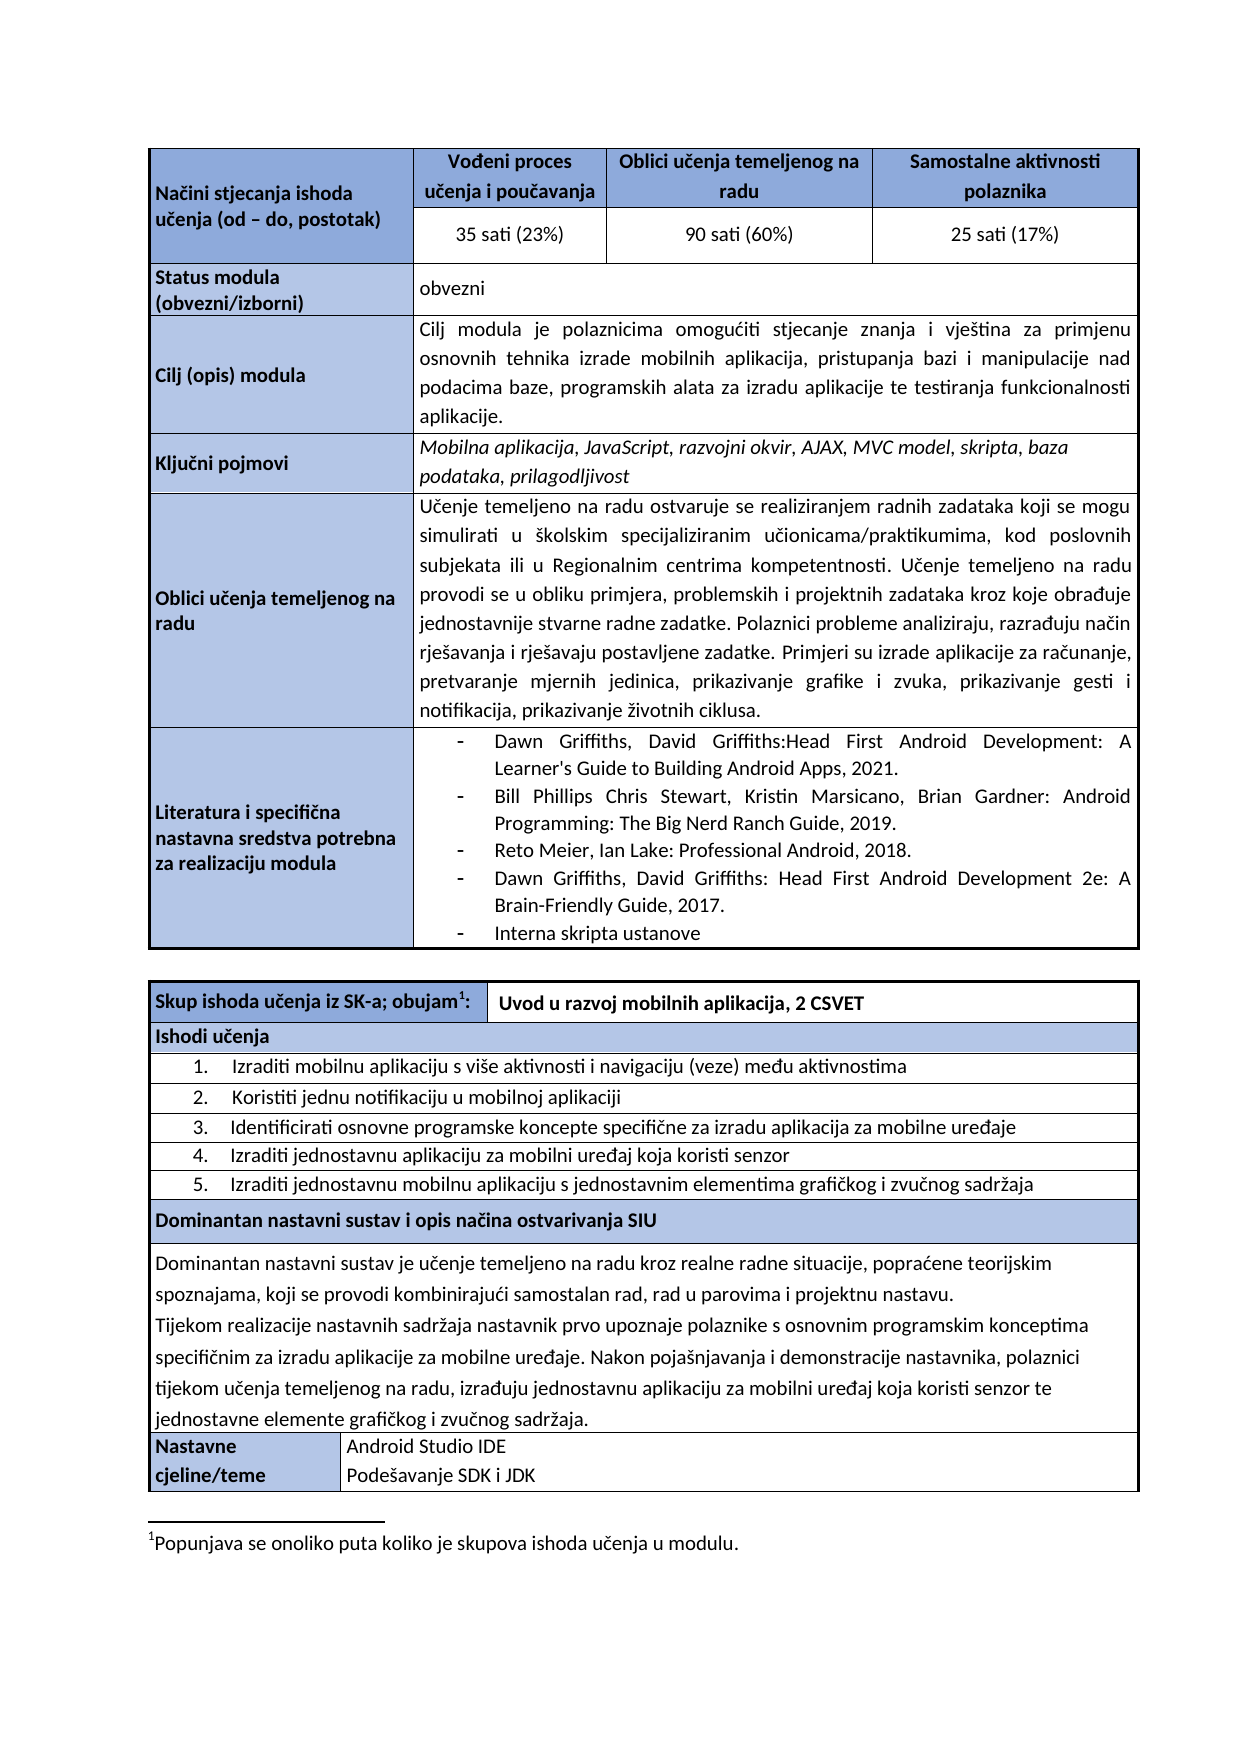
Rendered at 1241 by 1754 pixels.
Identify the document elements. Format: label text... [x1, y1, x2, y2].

table_header Skup ishoda učenja iz SK-a; obujam: [151, 983, 487, 1022]
table_cell 2. Koristiti jednu notifikaciju u mobilnoj aplikaciji [151, 1084, 1137, 1113]
table_cell Dominantan nastavni sustav je učenje temeljeno na radu kroz realne radne situacije, popraćene teorijskim spoznajama, koji se provodi kombinirajući samostalan rad, rad u parovima i projektnu nastavu. Tijekom realizacije nastavnih sadržaja nastavnik prvo upoznaje polaznike s osnovnim programskim konceptima specifičnim za izradu aplikacije za mobilne uređaje. Nakon pojašnjavanja i demonstracije nastavnika, polaznici tijekom učenja temeljenog na radu, izrađuju jednostavnu aplikaciju za mobilni uređaj koja koristi senzor te jednostavne elemente grafičkog i zvučnog sadržaja. [151, 1244, 1137, 1432]
table_cell Oblici učenja temeljenog na radu [607, 149, 872, 207]
table_cell Izraditi jednostavnu mobilnu aplikaciju s jednostavnim elementima grafičkog i zvučnog sadržaja [151, 1171, 1137, 1199]
table_cell Učenje temeljeno na radu ostvaruje se realiziranjem radnih zadataka koji se mogu simulirati u školskim specijaliziranim učionicama/praktikumima, kod poslovnih subjekata ili u Regionalnim centrima kompetentnosti. Učenje temeljeno na radu provodi se u obliku primjera, problemskih i projektnih zadataka kroz koje obrađuje jednostavnije stvarne radne zadatke. Polaznici probleme analiziraju, razrađuju način rješavanja i rješavaju postavljene zadatke. Primjeri su izrade aplikacije za računanje, pretvaranje mjernih jedinica, prikazivanje grafike i zvuka, prikazivanje gesti i notifikacija, prikazivanje životnih ciklusa. [414, 494, 1137, 727]
table_cell Dawn Griffiths, David Griffiths:Head First Android Development: A Learner's Guide to Building Android Apps, 2021. Bill Phillips Chris Stewart, Kristin Marsicano, Brian Gardner: Android Programming: The Big Nerd Ranch Guide, 2019. Reto Meier, Ian Lake: Professional Android, 2018. Dawn Griffiths, David Griffiths: Head First Android Development 2e: A Brain-Friendly Guide, 2017. Interna skripta ustanove [414, 728, 1137, 947]
table_cell Cilj modula je polaznicima omogućiti stjecanje znanja i vještina za primjenu osnovnih tehnika izrade mobilnih aplikacija, pristupanja bazi i manipulacije nad podacima baze, programskih alata za izradu aplikacije te testiranja funkcionalnosti aplikacije. [414, 316, 1137, 433]
table_cell 1. Izraditi mobilnu aplikaciju s više aktivnosti i navigaciju (veze) među aktivnostima [151, 1054, 1137, 1083]
table_cell Vođeni proces učenja i poučavanja [414, 149, 606, 207]
table_cell Literatura i specifična nastavna sredstva potrebna za realizaciju modula [151, 728, 413, 947]
table_cell Cilj (opis) modula [151, 316, 413, 433]
table_cell Oblici učenja temeljenog na radu [151, 494, 413, 727]
table_cell 35 sati (23%) [414, 208, 606, 263]
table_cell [151, 1433, 340, 1491]
table_cell Načini stjecanja ishoda učenja (od – do, postotak) [151, 149, 413, 263]
table_cell obvezni [414, 264, 1137, 315]
table_cell Izraditi jednostavnu aplikaciju za mobilni uređaj koja koristi senzor [151, 1143, 1137, 1170]
table_cell Status modula (obvezni/izborni) [151, 264, 413, 315]
table_cell Mobilna aplikacija, JavaScript, razvojni okvir, AJAX, MVC model, skripta, baza podataka, prilagodljivost [414, 434, 1137, 492]
table_cell 25 sati (17%) [873, 208, 1137, 263]
table_header Uvod u razvoj mobilnih aplikacija, 2 CSVET [488, 983, 1137, 1022]
table_cell Samostalne aktivnosti polaznika [873, 149, 1137, 207]
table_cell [341, 1433, 1137, 1491]
table_cell 90 sati (60%) [607, 208, 872, 263]
table_cell Ključni pojmovi [151, 434, 413, 492]
table_cell Dominantan nastavni sustav i opis načina ostvarivanja SIU [151, 1200, 1137, 1243]
table_cell Ishodi učenja [151, 1023, 1137, 1052]
table_cell Identificirati osnovne programske koncepte specifične za izradu aplikacija za mobilne uređaje [151, 1114, 1137, 1142]
